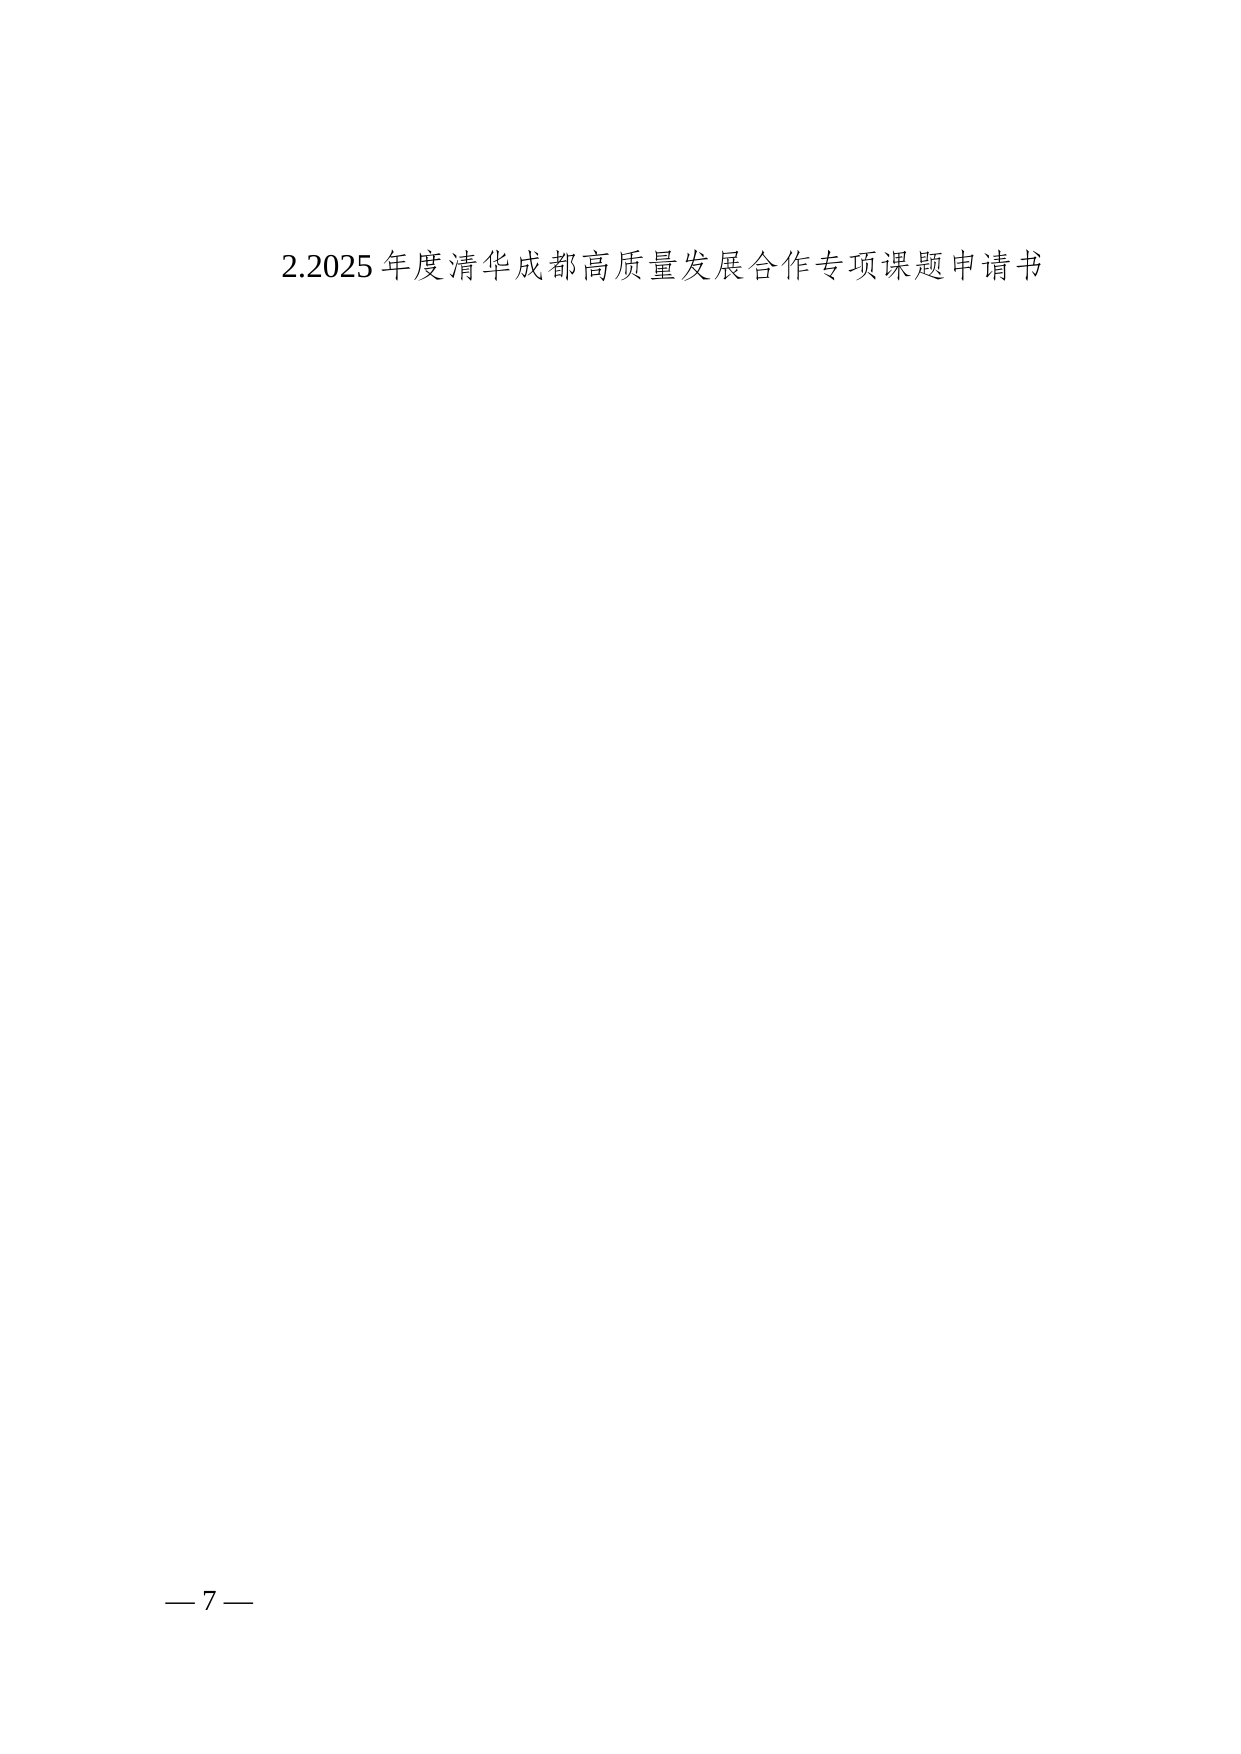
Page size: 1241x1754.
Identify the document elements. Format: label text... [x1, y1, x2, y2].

text 2.2025年度清华成都高质量发展合作专项课题申请书 [165, 233, 1087, 298]
